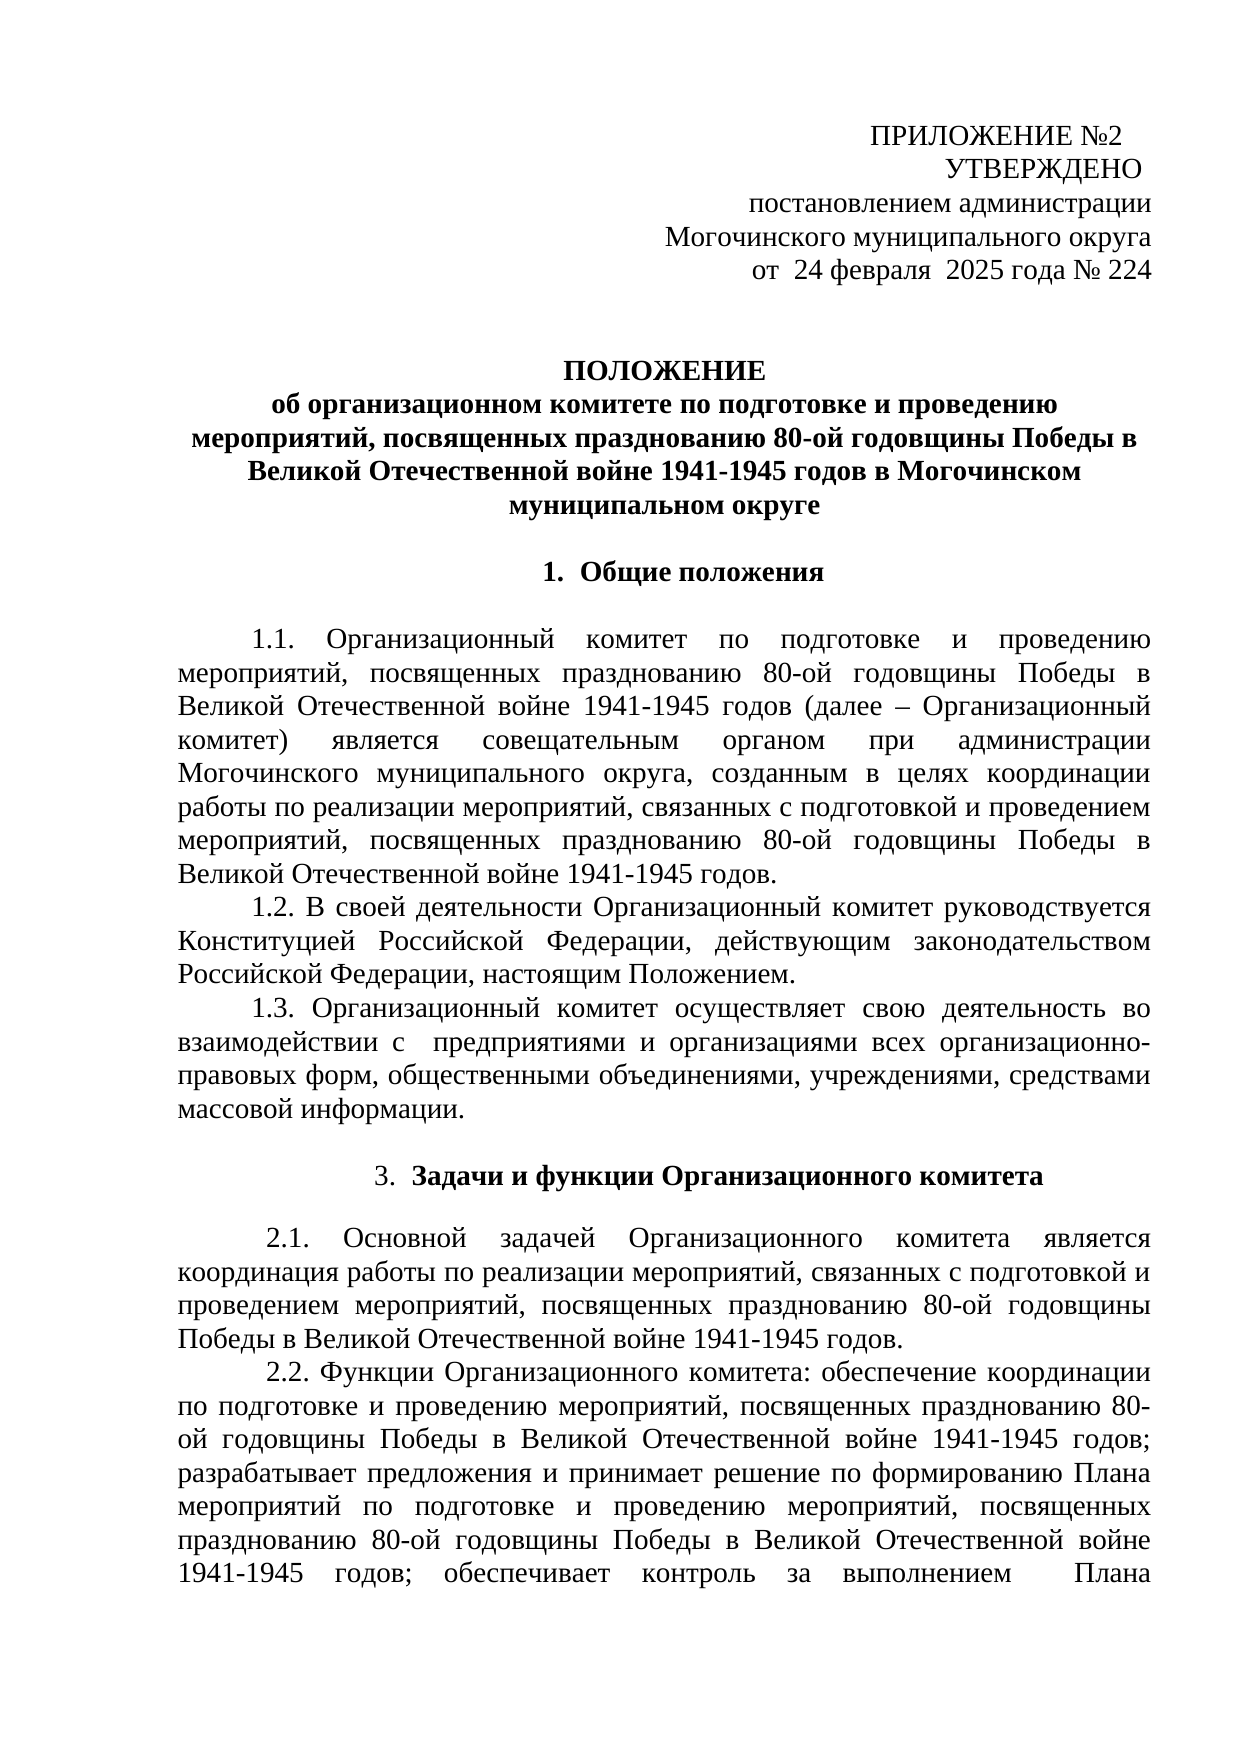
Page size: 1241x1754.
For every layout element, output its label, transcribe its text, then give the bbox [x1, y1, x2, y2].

text об организационном комитете по подготовке и проведению мероприятий, посвященных празднованию 80-ой годовщины Победы в Великой Отечественной войне 1941-1945 годов в Могочинском муниципальном округе [177, 386, 1152, 521]
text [177, 118, 1152, 152]
list Общие положения [215, 554, 1152, 588]
text 2.1. Основной задачей Организационного комитета является координация работы по реализации мероприятий, связанных с подготовкой и проведением мероприятий, посвященных празднованию 80-ой годовщины Победы в Великой Отечественной войне 1941-1945 годов. [177, 1220, 1152, 1354]
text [177, 1354, 1152, 1589]
text 1.1. Организационный комитет по подготовке и проведению мероприятий, посвященных празднованию 80-ой годовщины Победы в Великой Отечественной войне 1941-1945 годов (далее – Организационный комитет) является совещательным органом при администрации Могочинского муниципального округа, созданным в целях координации работы по реализации мероприятий, связанных с подготовкой и проведением мероприятий, посвященных празднованию 80-ой годовщины Победы в Великой Отечественной войне 1941-1945 годов. [177, 621, 1152, 889]
text Могочинского муниципального округа [177, 219, 1152, 252]
text 1.2. В своей деятельности Организационный комитет руководствуется Конституцией Российской Федерации, действующим законодательством Российской Федерации, настоящим Положением. [177, 889, 1152, 990]
list Задачи и функции Организационного комитета [266, 1158, 1152, 1191]
text 1.3. Организационный комитет осуществляет свою деятельность во взаимодействии с предприятиями и организациями всех организационно-правовых форм, общественными объединениями, учреждениями, средствами массовой информации. [177, 990, 1152, 1124]
text постановлением администрации [177, 185, 1152, 219]
text ПОЛОЖЕНИЕ [177, 353, 1152, 386]
text УТВЕРЖДЕНО [177, 152, 1152, 185]
text от 24 февраля 2025 года № 224 [177, 252, 1152, 286]
